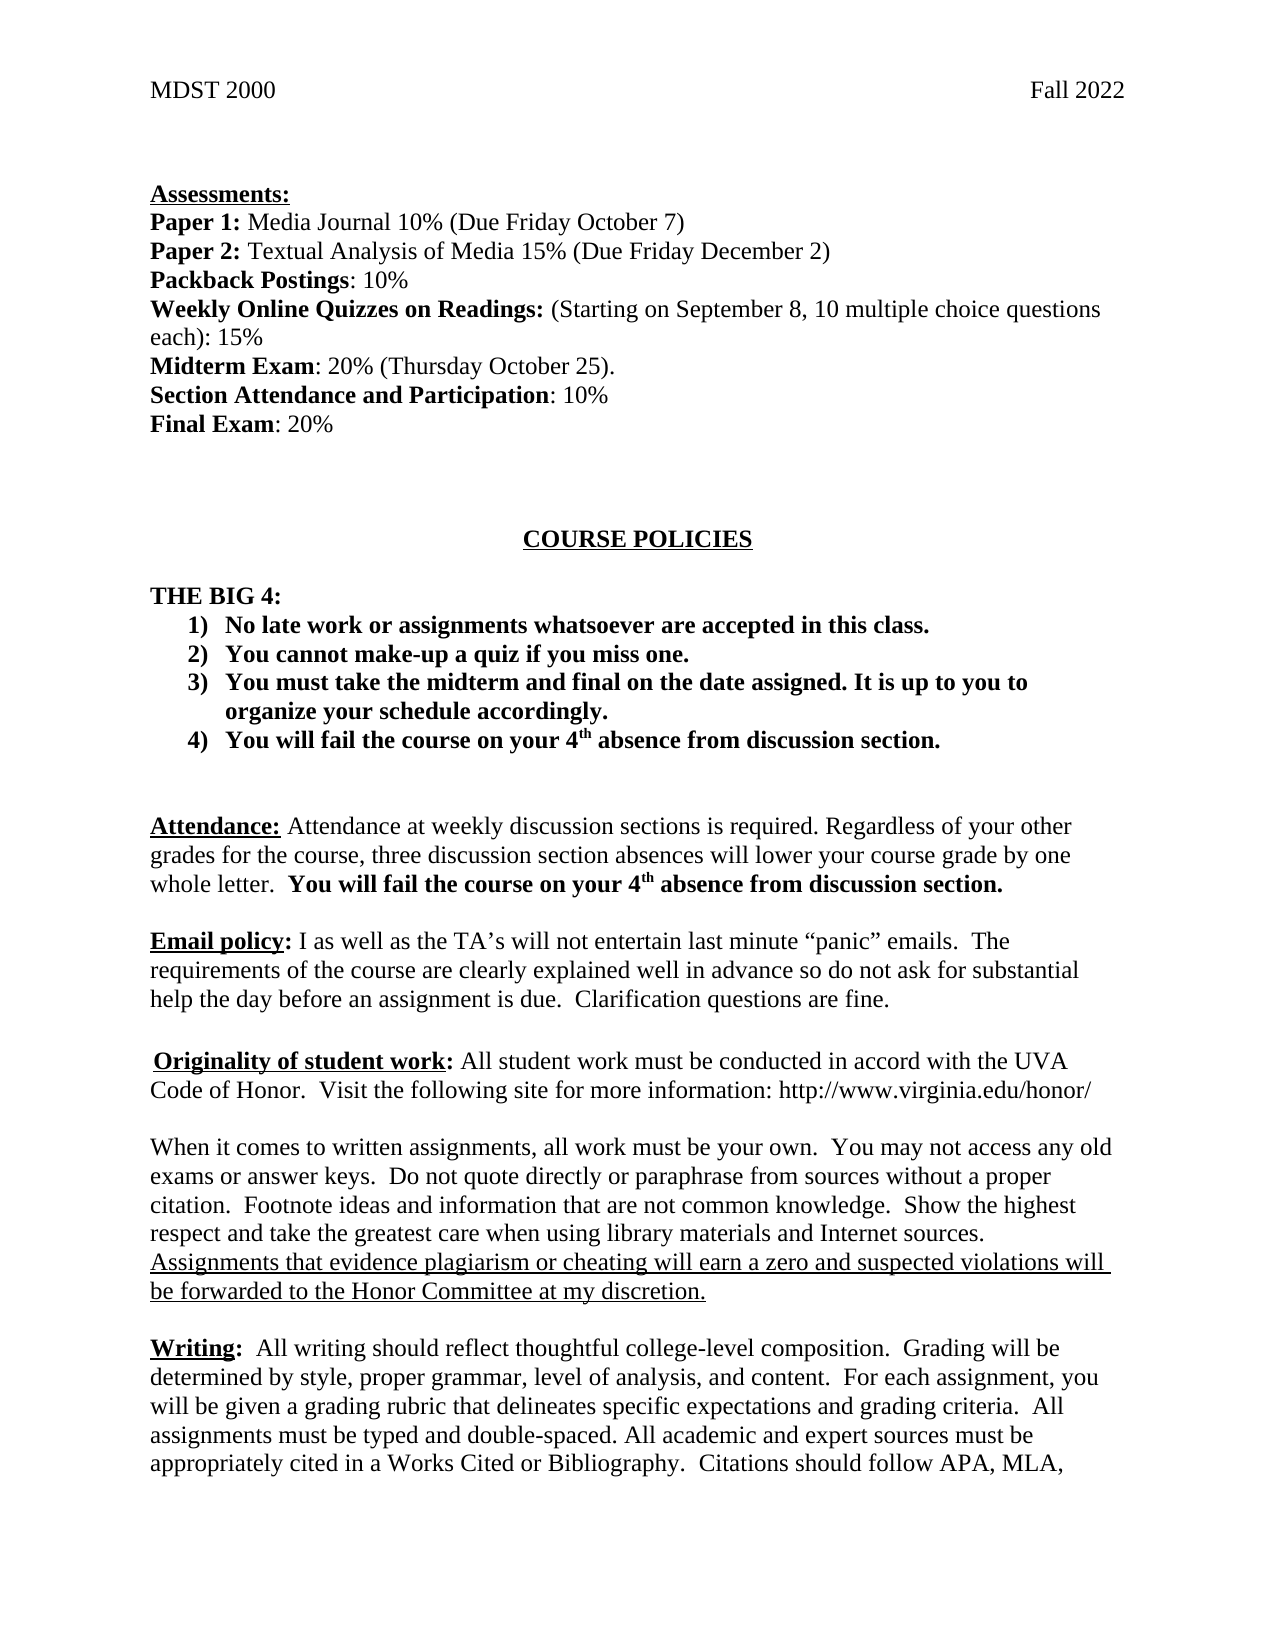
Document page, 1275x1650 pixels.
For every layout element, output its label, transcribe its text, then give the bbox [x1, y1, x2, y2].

text Weekly Online Quizzes on Readings: (Starting on September 8, 10 multiple choice questions each): 15% [150, 294, 1125, 351]
text Email policy: I as well as the TA’s will not entertain last minute “panic” emails. The requirements of the course are clearly explained well in advance so do not ask for substantial help the day before an assignment is due. Clarification questions are fine. [150, 926, 1125, 1012]
text Packback Postings: 10% [150, 265, 1125, 294]
list You must take the midterm and final on the date assigned. It is up to you to organize your schedule accordingly. [187, 667, 1125, 725]
text Paper 1: Media Journal 10% (Due Friday October 7) [150, 207, 1125, 236]
list You will fail the course on your 4th absence from discussion section. [187, 725, 1125, 754]
text Originality of student work: All student work must be conducted in accord with the UVA Code of Honor. Visit the following site for more information: http://www.virginia.edu/honor/ [122, 1046, 1125, 1103]
text Final Exam: 20% [150, 409, 1125, 437]
text Assessments: [150, 179, 1125, 207]
text THE BIG 4: [150, 581, 1125, 610]
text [150, 1333, 1125, 1477]
text Midterm Exam: 20% (Thursday October 25). [150, 351, 1125, 380]
text Paper 2: Textual Analysis of Media 15% (Due Friday December 2) [150, 236, 1125, 265]
text COURSE POLICIES [150, 524, 1125, 552]
text Section Attendance and Participation: 10% [150, 380, 1125, 409]
list No late work or assignments whatsoever are accepted in this class. [187, 610, 1125, 639]
text When it comes to written assignments, all work must be your own. You may not access any old exams or answer keys. Do not quote directly or paraphrase from sources without a proper citation. Footnote ideas and information that are not common knowledge. Show the highest respect and take the greatest care when using library materials and Internet sources. Assignments that evidence plagiarism or cheating will earn a zero and suspected violations will be forwarded to the Honor Committee at my discretion. [150, 1132, 1125, 1305]
list You cannot make-up a quiz if you miss one. [187, 639, 1125, 667]
text Attendance: Attendance at weekly discussion sections is required. Regardless of your other grades for the course, three discussion section absences will lower your course grade by one whole letter. You will fail the course on your 4th absence from discussion section. [150, 811, 1125, 897]
